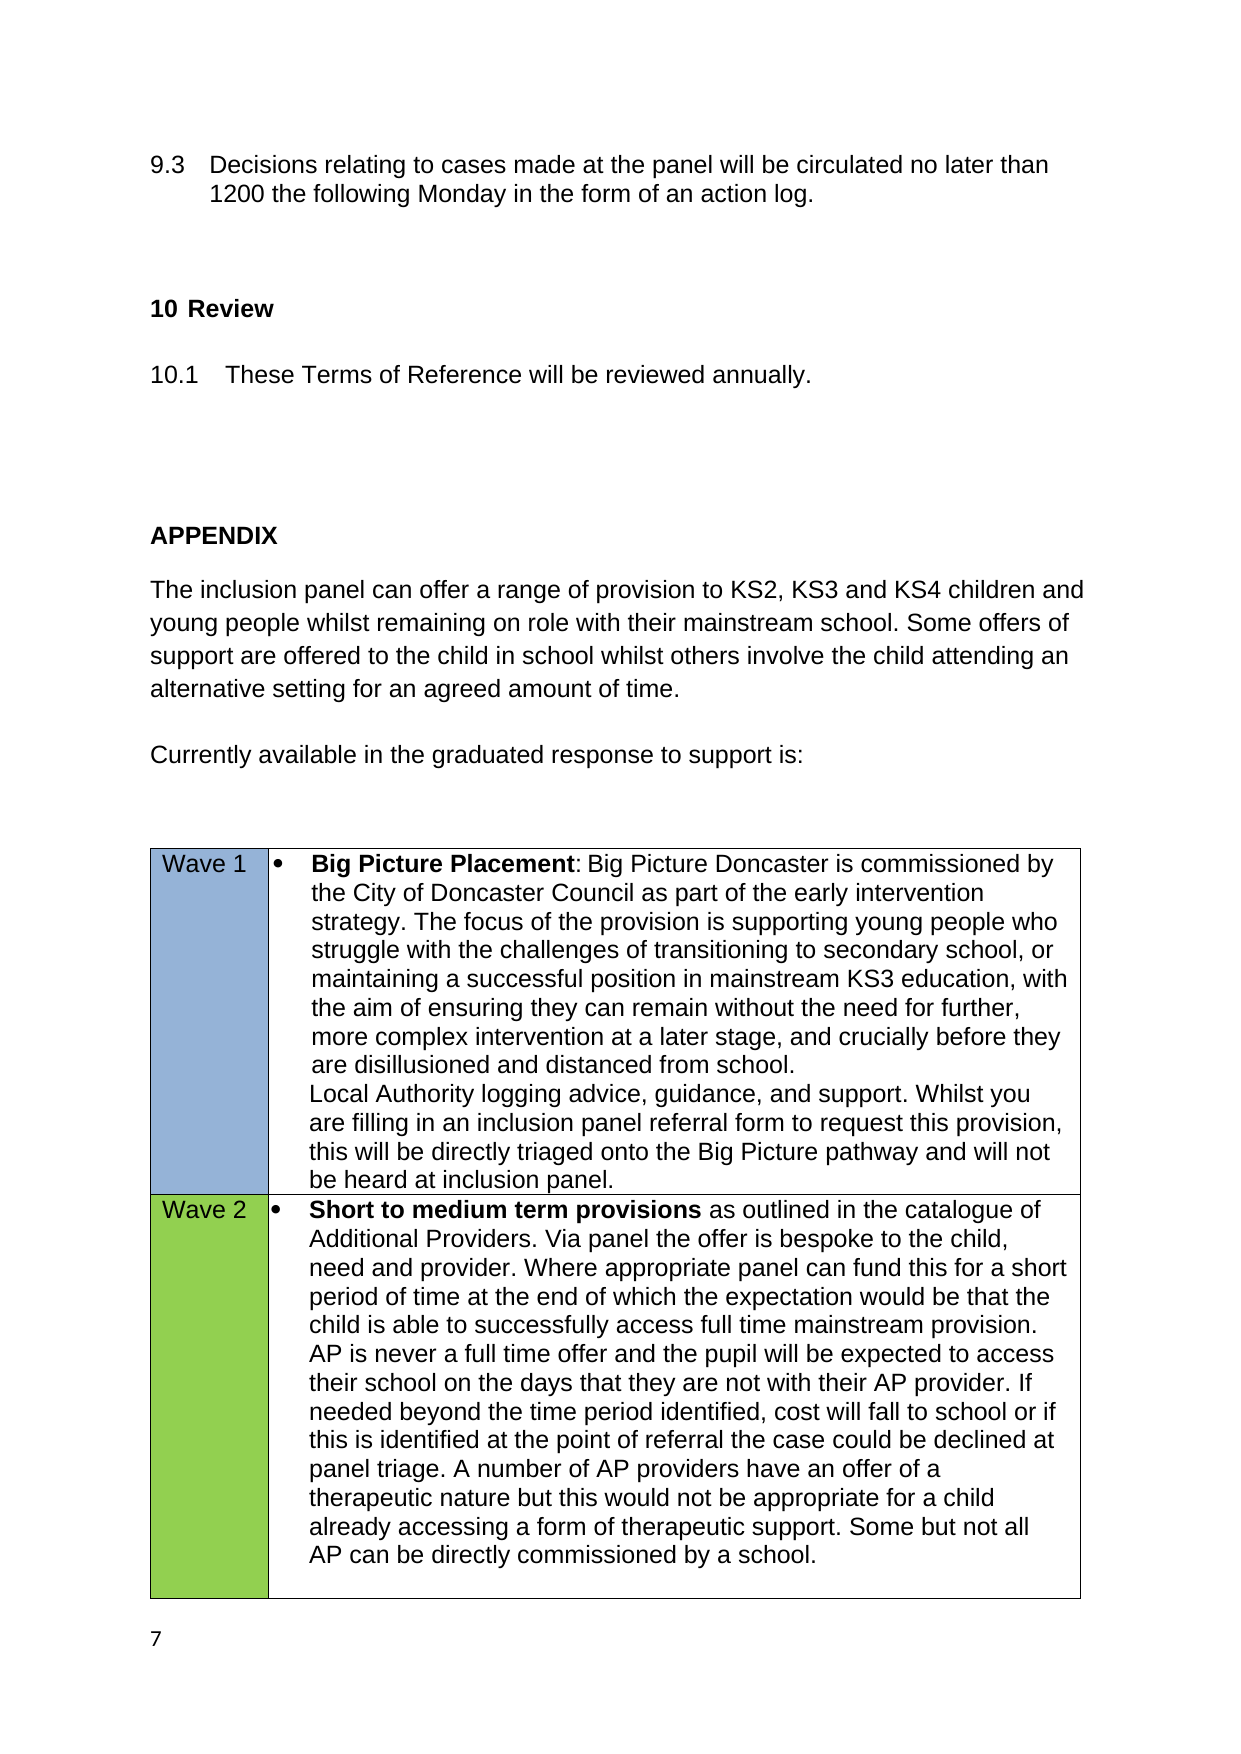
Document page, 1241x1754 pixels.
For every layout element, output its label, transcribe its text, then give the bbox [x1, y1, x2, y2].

table_cell Short to medium term provisions as outlined in the catalogue of Additional Providers. Via panel the offer is bespoke to the child, need and provider. Where appropriate panel can fund this for a short period of time at the end of which the expectation would be that the child is able to successfully access full time mainstream provision. AP is never a full time offer and the pupil will be expected to access their school on the days that they are not with their AP provider. If needed beyond the time period identified, cost will fall to school or if this is identified at the point of referral the case could be declined at panel triage. A number of AP providers have an offer of a therapeutic nature but this would not be appropriate for a child already accessing a form of therapeutic support. Some but not all AP can be directly commissioned by a school. [269, 1195, 1080, 1598]
list Decisions relating to cases made at the panel will be circulated no later than 1200 the following Monday in the form of an action log. [150, 150, 1090, 207]
text APPENDIX [150, 521, 1090, 550]
list These Terms of Reference will be reviewed annually. [150, 360, 1090, 388]
text The inclusion panel can offer a range of provision to KS2, KS3 and KS4 children and young people whilst remaining on role with their mainstream school. Some offers of support are offered to the child in school whilst others involve the child attending an alternative setting for an agreed amount of time. Currently available in the graduated response to support is: [150, 575, 1090, 769]
table_header Big Picture Placement: Big Picture Doncaster is commissioned by the City of Doncaster Council as part of the early intervention strategy. The focus of the provision is supporting young people who struggle with the challenges of transitioning to secondary school, or maintaining a successful position in mainstream KS3 education, with the aim of ensuring they can remain without the need for further, more complex intervention at a later stage, and crucially before they are disillusioned and distanced from school. Local Authority logging advice, guidance, and support. Whilst you are filling in an inclusion panel referral form to request this provision, this will be directly triaged onto the Big Picture pathway and will not be heard at inclusion panel. [269, 849, 1080, 1194]
list Review [150, 294, 1090, 322]
table_header Wave 1 [151, 849, 268, 1194]
table_cell Wave 2 [151, 1195, 268, 1598]
